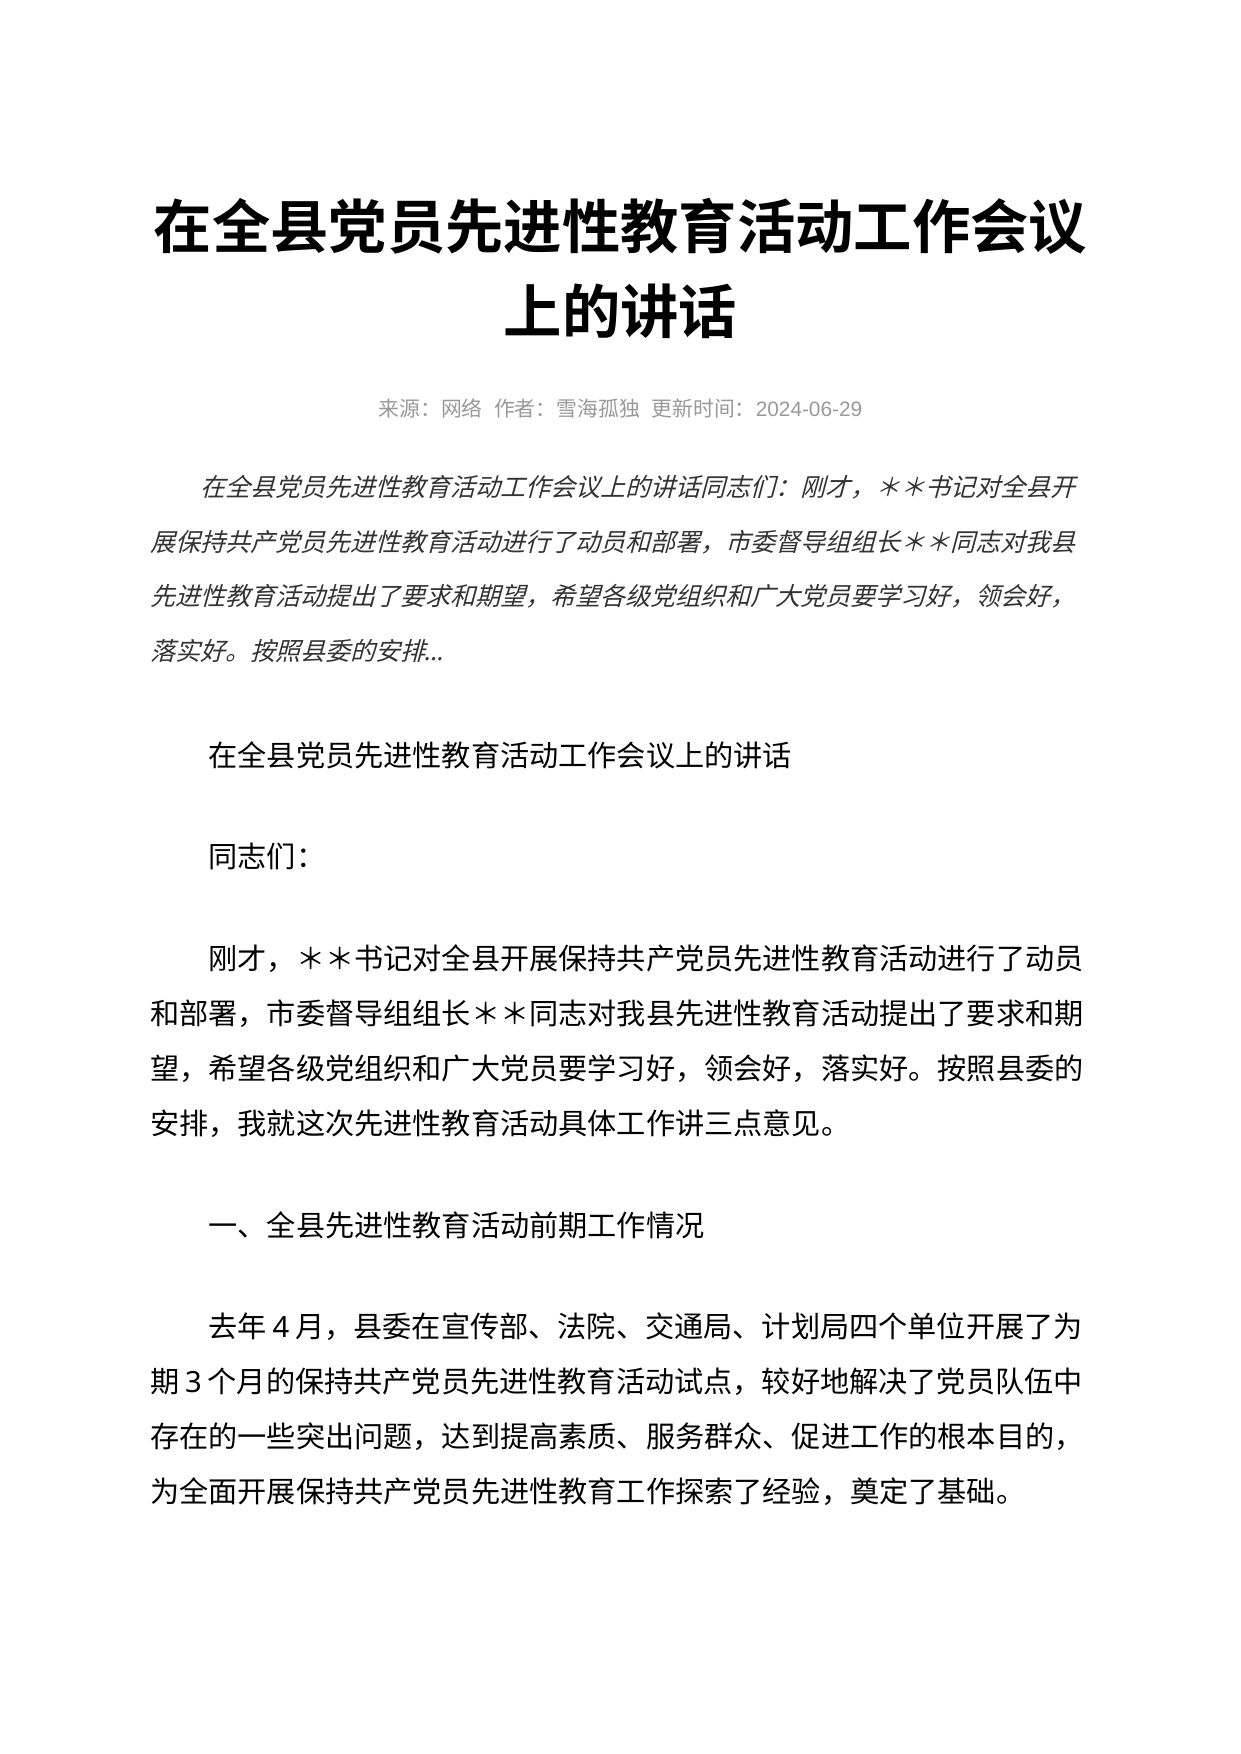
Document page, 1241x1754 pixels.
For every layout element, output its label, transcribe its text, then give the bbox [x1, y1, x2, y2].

subtitle 在全县党员先进性教育活动工作会议上的讲话 [150, 181, 1090, 350]
text 去年4月，县委在宣传部、法院、交通局、计划局四个单位开展了为期3个月的保持共产党员先进性教育活动试点，较好地解决了党员队伍中存在的一些突出问题，达到提高素质、服务群众、促进工作的根本目的，为全面开展保持共产党员先进性教育工作探索了经验，奠定了基础。 [150, 1304, 1090, 1511]
text 一、全县先进性教育活动前期工作情况 [150, 1202, 1090, 1244]
text 来源：网络 作者：雪海孤独 更新时间：2024-06-29 [150, 397, 1090, 421]
text 在全县党员先进性教育活动工作会议上的讲话 [150, 732, 1090, 774]
text 同志们： [150, 834, 1090, 876]
text 刚才，＊＊书记对全县开展保持共产党员先进性教育活动进行了动员和部署，市委督导组组长＊＊同志对我县先进性教育活动提出了要求和期望，希望各级党组织和广大党员要学习好，领会好，落实好。按照县委的安排，我就这次先进性教育活动具体工作讲三点意见。 [150, 936, 1090, 1143]
text 在全县党员先进性教育活动工作会议上的讲话同志们：刚才，＊＊书记对全县开展保持共产党员先进性教育活动进行了动员和部署，市委督导组组长＊＊同志对我县先进性教育活动提出了要求和期望，希望各级党组织和广大党员要学习好，领会好，落实好。按照县委的安排... [150, 468, 1090, 667]
